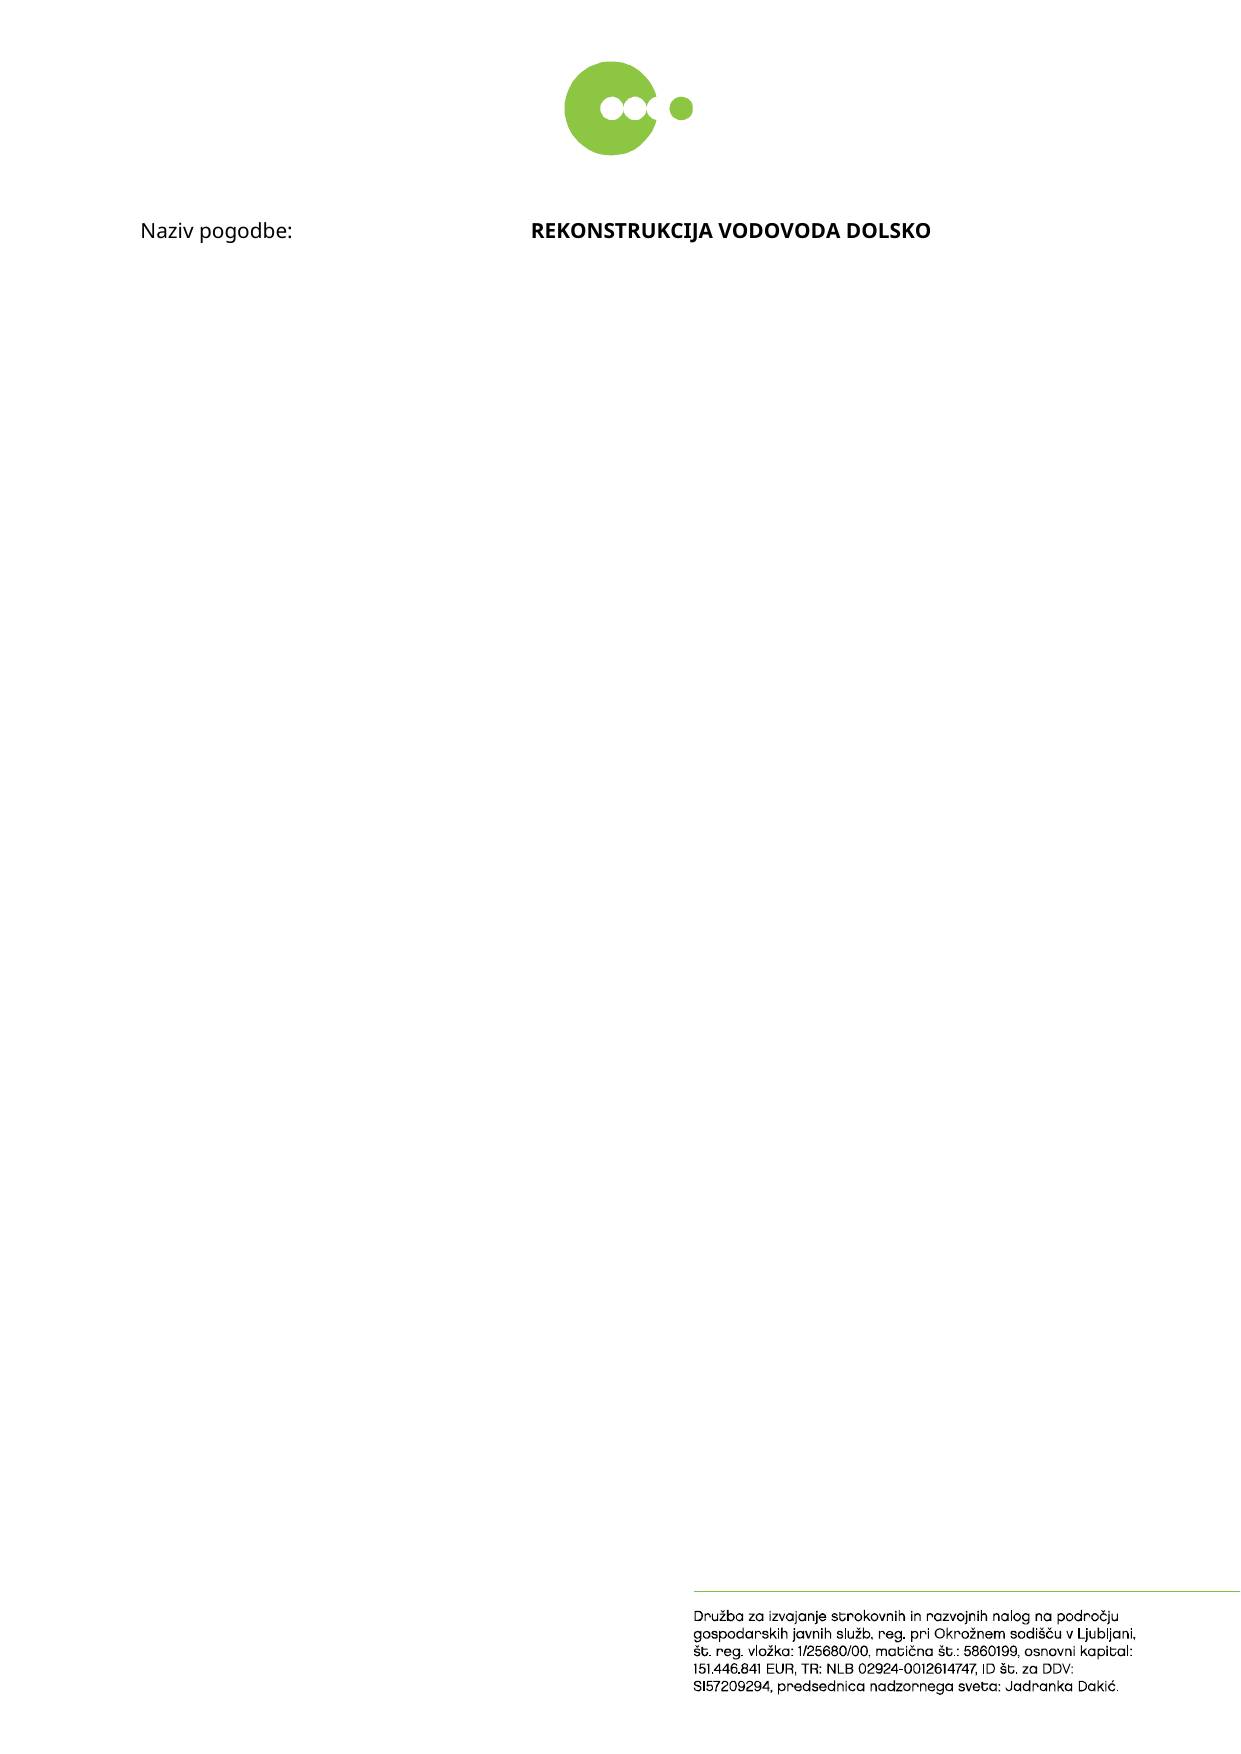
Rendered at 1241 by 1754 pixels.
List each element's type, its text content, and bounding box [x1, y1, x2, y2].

table_header Rekonstrukcija vodovoda Dolsko [340, 217, 1122, 269]
table_header Naziv pogodbe: [133, 217, 339, 269]
